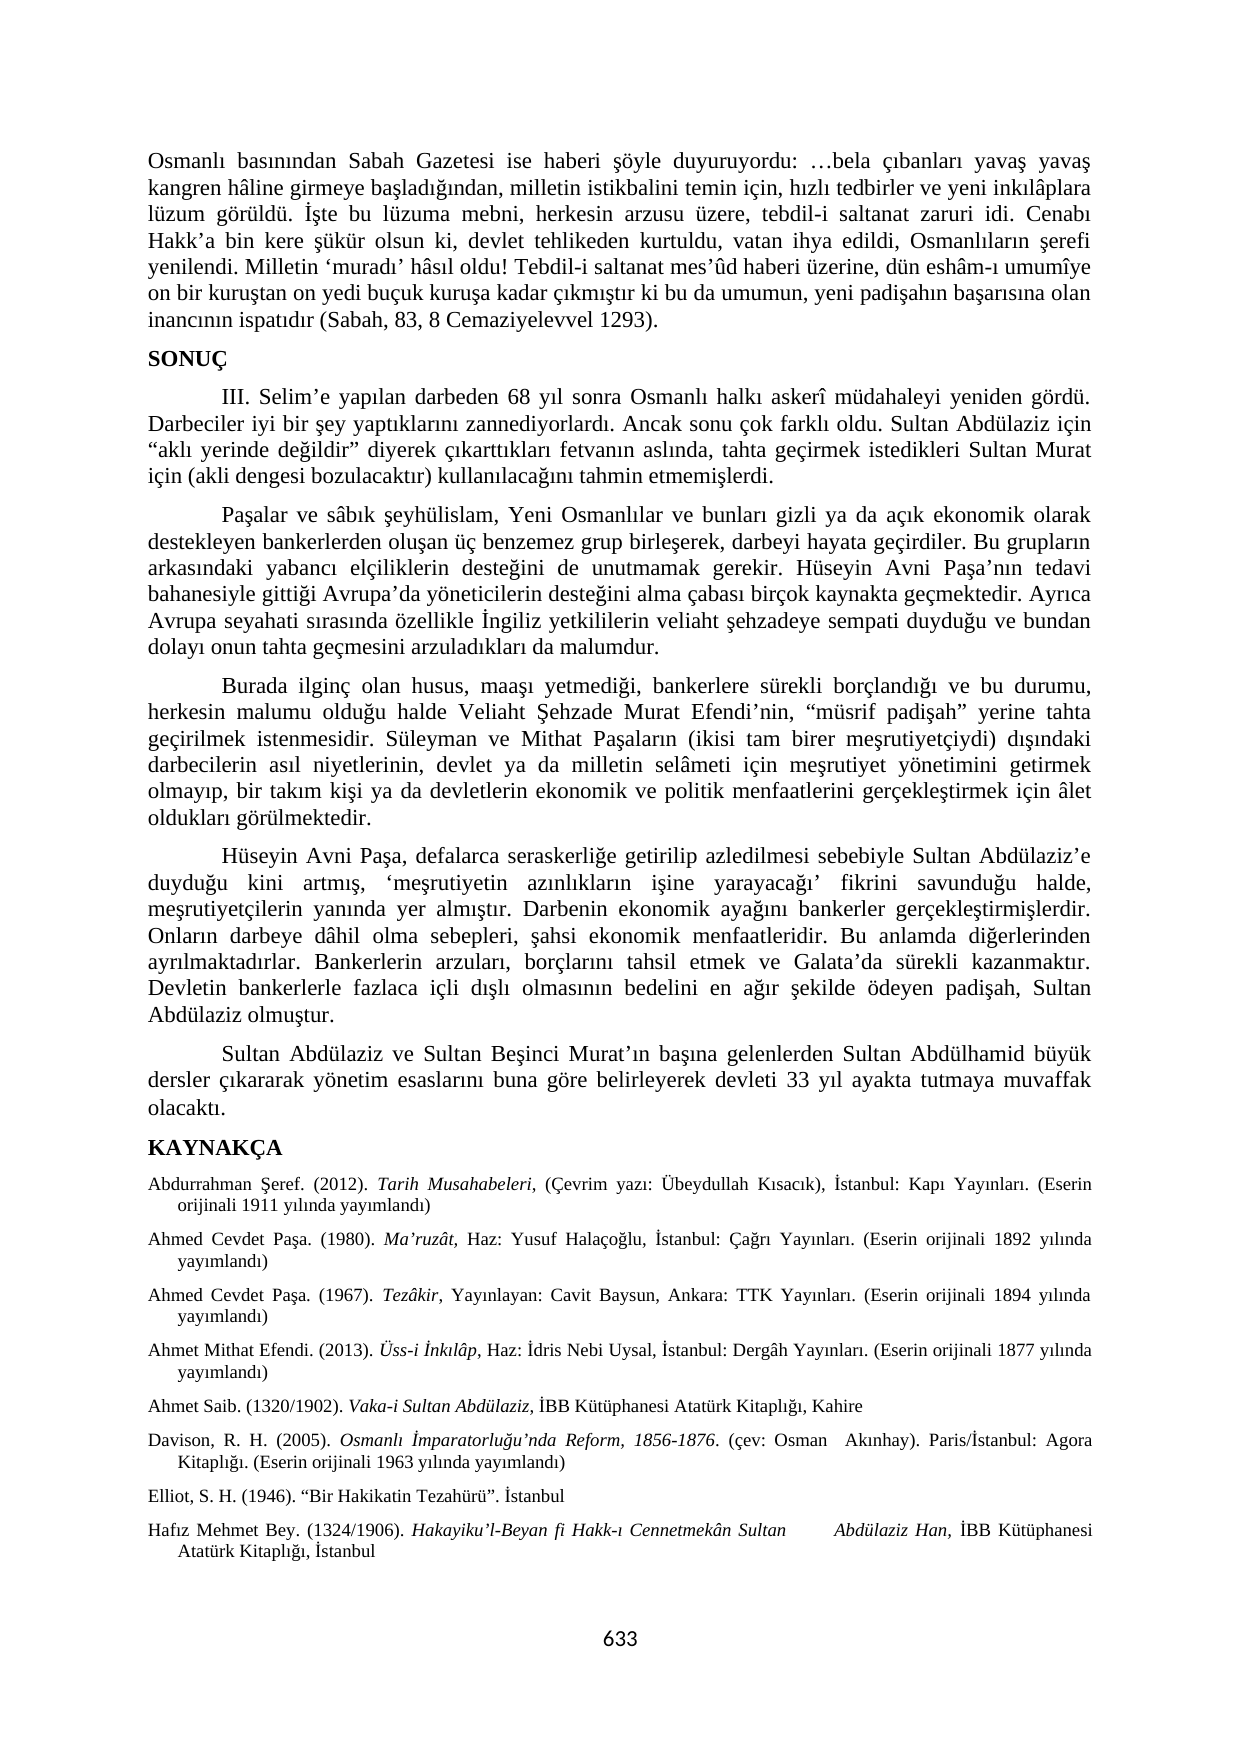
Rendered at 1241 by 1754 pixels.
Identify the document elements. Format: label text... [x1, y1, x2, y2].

text Paşalar ve sâbık şeyhülislam, Yeni Osmanlılar ve bunları gizli ya da açık ekonomik olarak destekleyen bankerlerden oluşan üç benzemez grup birleşerek, darbeyi hayata geçirdiler. Bu grupların arkasındaki yabancı elçiliklerin desteğini de unutmamak gerekir. Hüseyin Avni Paşa’nın tedavi bahanesiyle gittiği Avrupa’da yöneticilerin desteğini alma çabası birçok kaynakta geçmektedir. Ayrıca Avrupa seyahati sırasında özellikle İngiliz yetkililerin veliaht şehzadeye sempati duyduğu ve bundan dolayı onun tahta geçmesini arzuladıkları da malumdur. [148, 501, 1093, 659]
text Ahmet Saib. (1320/1902). Vaka-i Sultan Abdülaziz, İBB Kütüphanesi Atatürk Kitaplığı, Kahire [148, 1395, 1093, 1416]
text III. Selim’e yapılan darbeden 68 yıl sonra Osmanlı halkı askerî müdahaleyi yeniden gördü. Darbeciler iyi bir şey yaptıklarını zannediyorlardı. Ancak sonu çok farklı oldu. Sultan Abdülaziz için “aklı yerinde değildir” diyerek çıkarttıkları fetvanın aslında, tahta geçirmek istedikleri Sultan Murat için (akli dengesi bozulacaktır) kullanılacağını tahmin etmemişlerdi. [148, 383, 1093, 489]
text Ahmed Cevdet Paşa. (1980). Ma’ruzât, Haz: Yusuf Halaçoğlu, İstanbul: Çağrı Yayınları. (Eserin orijinali 1892 yılında yayımlandı) [148, 1228, 1093, 1271]
text Elliot, S. H. (1946). “Bir Hakikatin Tezahürü”. İstanbul [148, 1484, 1093, 1506]
text Hafız Mehmet Bey. (1324/1906). Hakayiku’l-Beyan fi Hakk-ı Cennetmekân Sultan Abdülaziz Han, İBB Kütüphanesi Atatürk Kitaplığı, İstanbul [148, 1519, 1093, 1562]
text KAYNAKÇA [148, 1133, 1093, 1160]
text Burada ilginç olan husus, maaşı yetmediği, bankerlere sürekli borçlandığı ve bu durumu, herkesin malumu olduğu halde Veliaht Şehzade Murat Efendi’nin, “müsrif padişah” yerine tahta geçirilmek istenmesidir. Süleyman ve Mithat Paşaların (ikisi tam birer meşrutiyetçiydi) dışındaki darbecilerin asıl niyetlerinin, devlet ya da milletin selâmeti için meşrutiyet yönetimini getirmek olmayıp, bir takım kişi ya da devletlerin ekonomik ve politik menfaatlerini gerçekleştirmek için âlet oldukları görülmektedir. [148, 672, 1093, 830]
text Davison, R. H. (2005). Osmanlı İmparatorluğu’nda Reform, 1856-1876. (çev: Osman Akınhay). Paris/İstanbul: Agora Kitaplığı. (Eserin orijinali 1963 yılında yayımlandı) [148, 1429, 1093, 1472]
text Abdurrahman Şeref. (2012). Tarih Musahabeleri, (Çevrim yazı: Übeydullah Kısacık), İstanbul: Kapı Yayınları. (Eserin orijinali 1911 yılında yayımlandı) [148, 1172, 1093, 1216]
text SONUÇ [148, 344, 1093, 371]
text Sultan Abdülaziz ve Sultan Beşinci Murat’ın başına gelenlerden Sultan Abdülhamid büyük dersler çıkararak yönetim esaslarını buna göre belirleyerek devleti 33 yıl ayakta tutmaya muvaffak olacaktı. [148, 1039, 1093, 1121]
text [148, 148, 1093, 332]
text Ahmet Mithat Efendi. (2013). Üss-i İnkılâp, Haz: İdris Nebi Uysal, İstanbul: Dergâh Yayınları. (Eserin orijinali 1877 yılında yayımlandı) [148, 1339, 1093, 1382]
text Ahmed Cevdet Paşa. (1967). Tezâkir, Yayınlayan: Cavit Baysun, Ankara: TTK Yayınları. (Eserin orijinali 1894 yılında yayımlandı) [148, 1284, 1093, 1327]
text Hüseyin Avni Paşa, defalarca seraskerliğe getirilip azledilmesi sebebiyle Sultan Abdülaziz’e duyduğu kini artmış, ‘meşrutiyetin azınlıkların işine yarayacağı’ fikrini savunduğu halde, meşrutiyetçilerin yanında yer almıştır. Darbenin ekonomik ayağını bankerler gerçekleştirmişlerdir. Onların darbeye dâhil olma sebepleri, şahsi ekonomik menfaatleridir. Bu anlamda diğerlerinden ayrılmaktadırlar. Bankerlerin arzuları, borçlarını tahsil etmek ve Galata’da sürekli kazanmaktır. Devletin bankerlerle fazlaca içli dışlı olmasının bedelini en ağır şekilde ödeyen padişah, Sultan Abdülaziz olmuştur. [148, 843, 1093, 1027]
